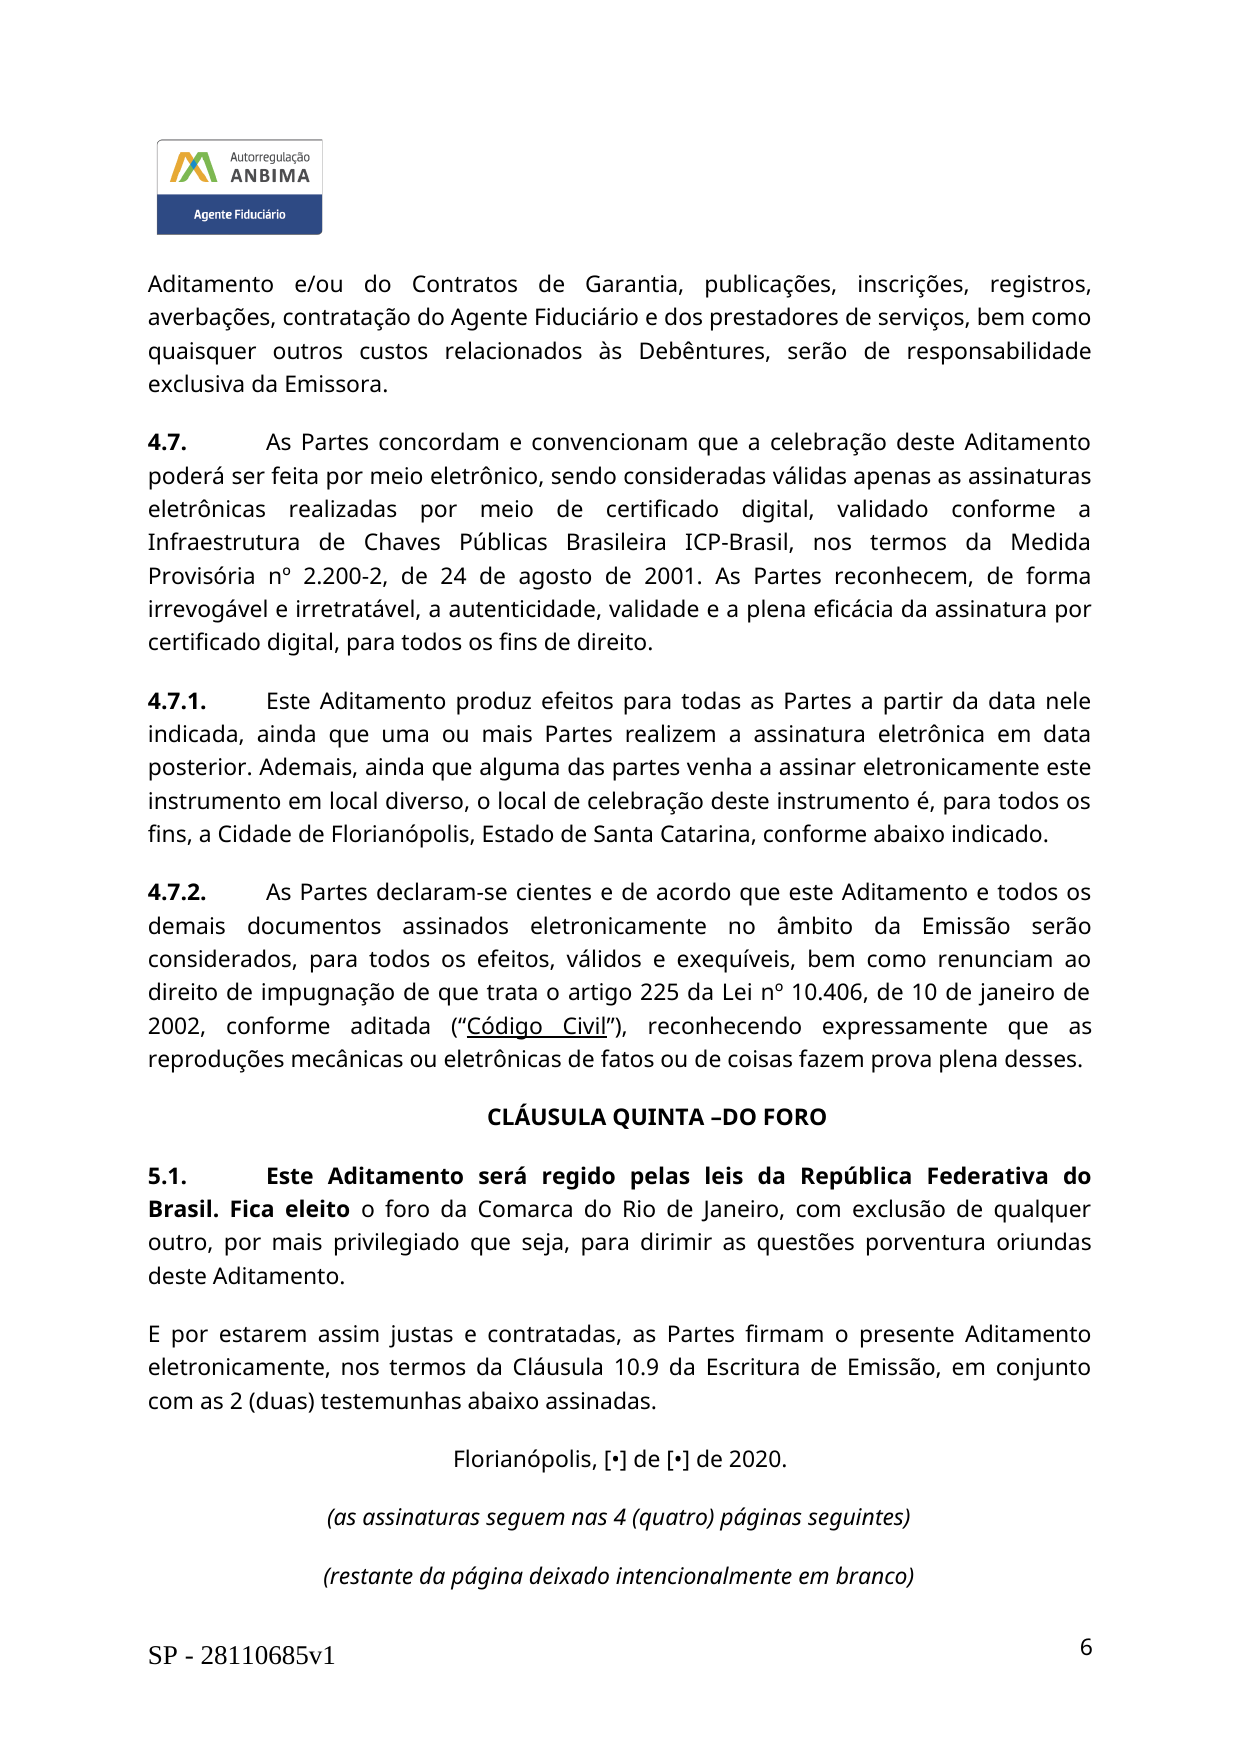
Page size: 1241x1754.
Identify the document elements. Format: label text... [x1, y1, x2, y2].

subtitle As Partes concordam e convencionam que a celebração deste Aditamento poderá ser feita por meio eletrônico, sendo consideradas válidas apenas as assinaturas eletrônicas realizadas por meio de certificado digital, validado conforme a Infraestrutura de Chaves Públicas Brasileira ICP-Brasil, nos termos da Medida Provisória nº 2.200-2, de 24 de agosto de 2001. As Partes reconhecem, de forma irrevogável e irretratável, a autenticidade, validade e a plena eficácia da assinatura por certificado digital, para todos os fins de direito. [148, 424, 1092, 657]
subtitle CLÁUSULA QUINTA –DO FORO [148, 1099, 1092, 1132]
text (restante da página deixado intencionalmente em branco) [148, 1557, 1092, 1591]
text E por estarem assim justas e contratadas, as Partes firmam o presente Aditamento eletronicamente, nos termos da Cláusula 10.9 da Escritura de Emissão, em conjunto com as 2 (duas) testemunhas abaixo assinadas. [148, 1316, 1092, 1416]
subtitle Este Aditamento será regido pelas leis da República Federativa do Brasil. Fica eleito o foro da Comarca do Rio de Janeiro, com exclusão de qualquer outro, por mais privilegiado que seja, para dirimir as questões porventura oriundas deste Aditamento. [148, 1157, 1092, 1291]
text Florianópolis, [•] de [•] de 2020. [148, 1441, 1092, 1474]
text (as assinaturas seguem nas 4 (quatro) páginas seguintes) [148, 1499, 1092, 1532]
list As Partes declaram-se cientes e de acordo que este Aditamento e todos os demais documentos assinados eletronicamente no âmbito da Emissão serão considerados, para todos os efeitos, válidos e exequíveis, bem como renunciam ao direito de impugnação de que trata o artigo 225 da Lei nº 10.406, de 10 de janeiro de 2002, conforme aditada (“Código Civil”), reconhecendo expressamente que as reproduções mecânicas ou eletrônicas de fatos ou de coisas fazem prova plena desses. [148, 874, 1092, 1074]
picture [156, 139, 323, 235]
list Este Aditamento produz efeitos para todas as Partes a partir da data nele indicada, ainda que uma ou mais Partes realizem a assinatura eletrônica em data posterior. Ademais, ainda que alguma das partes venha a assinar eletronicamente este instrumento em local diverso, o local de celebração deste instrumento é, para todos os fins, a Cidade de Florianópolis, Estado de Santa Catarina, conforme abaixo indicado. [148, 682, 1092, 849]
